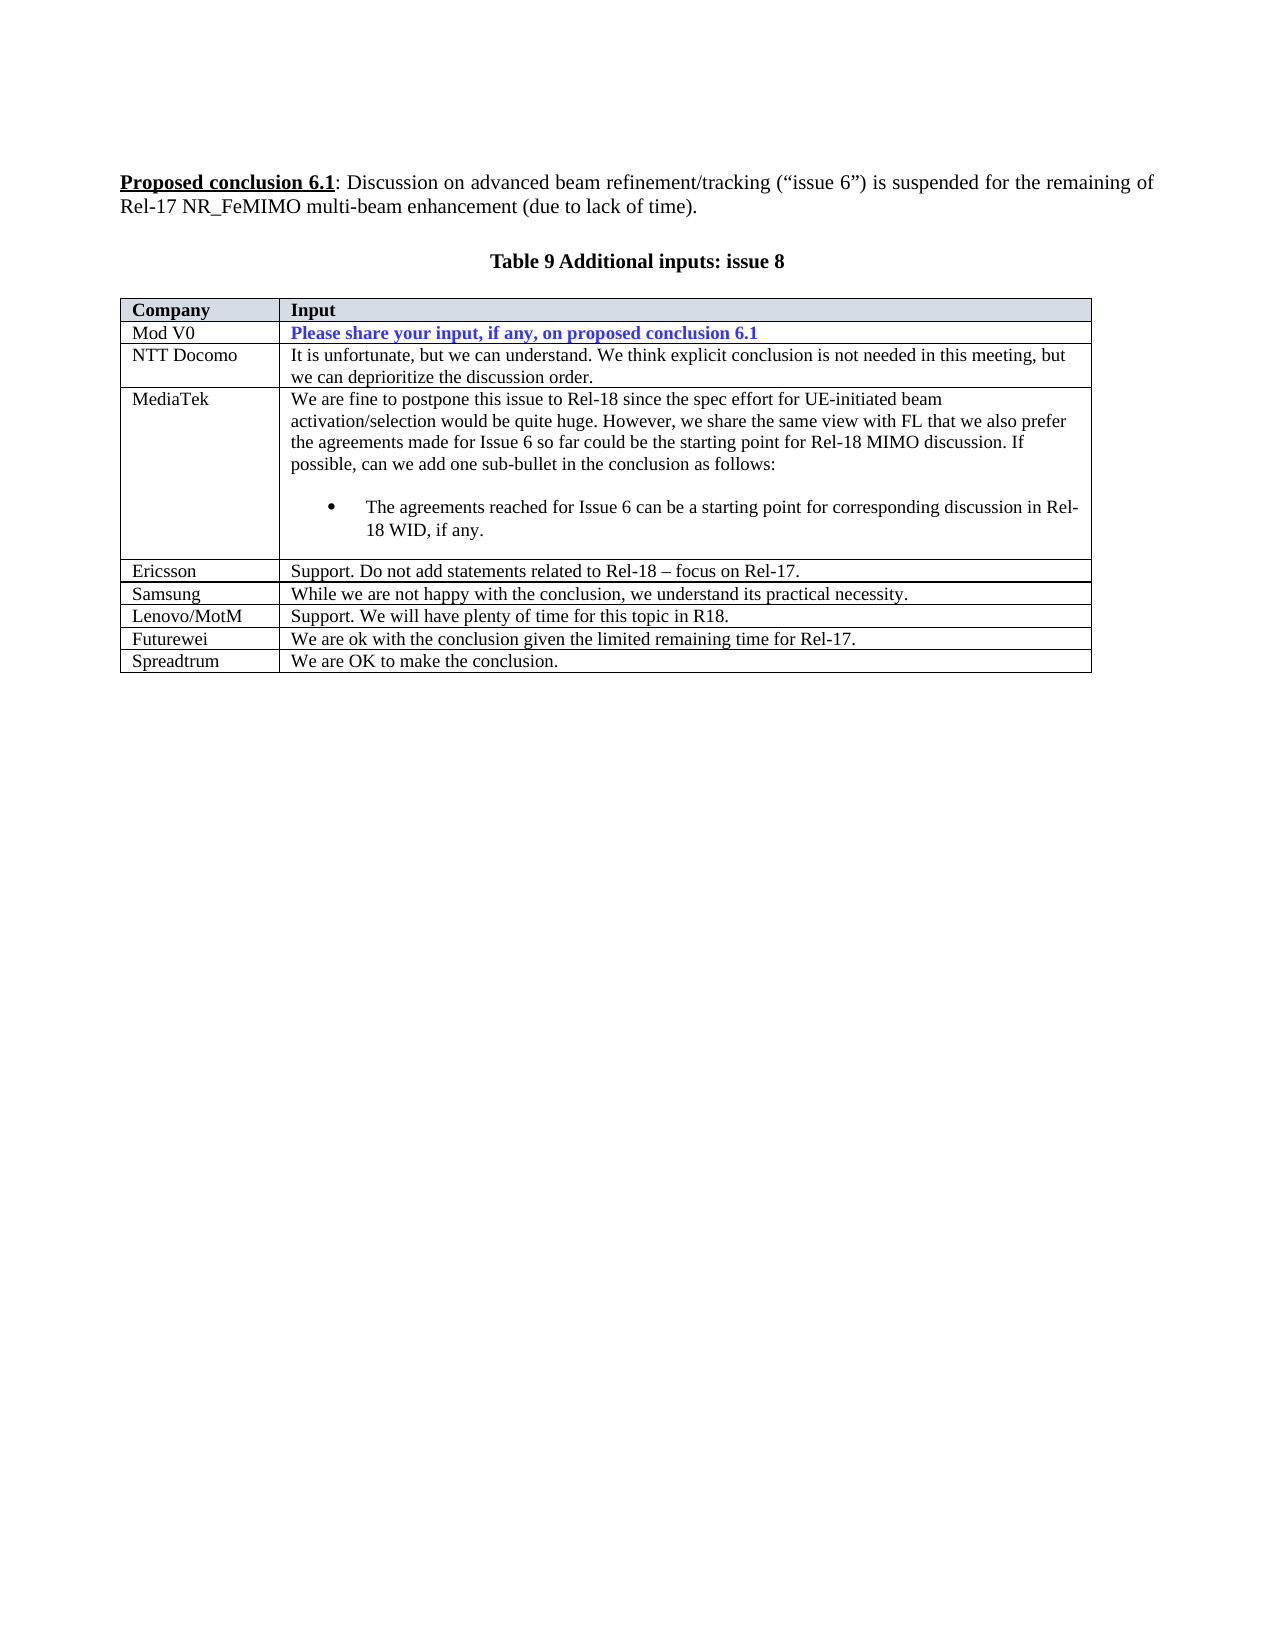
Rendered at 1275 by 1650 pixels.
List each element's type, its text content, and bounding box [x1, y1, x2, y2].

table_cell It is unfortunate, but we can understand. We think explicit conclusion is not needed in this meeting, but we can deprioritize the discussion order. [280, 344, 1091, 387]
table_cell NTT Docomo [121, 344, 279, 387]
text Proposed conclusion 6.1: Discussion on advanced beam refinement/tracking (“issue 6”) is suspended for the remaining of Rel-17 NR_FeMIMO multi-beam enhancement (due to lack of time). [120, 170, 1155, 218]
table_cell Please share your input, if any, on proposed conclusion 6.1 [280, 322, 1091, 343]
table_cell Mod V0 [121, 322, 279, 343]
table_cell Support. Do not add statements related to Rel-18 – focus on Rel-17. [280, 560, 1091, 581]
table_cell Support. We will have plenty of time for this topic in R18. [280, 605, 1091, 627]
table_cell While we are not happy with the conclusion, we understand its practical necessity. [280, 583, 1091, 604]
table_cell Lenovo/MotM [121, 605, 279, 627]
table_header Company [121, 299, 279, 321]
table_header Input [280, 299, 1091, 321]
table_cell We are OK to make the conclusion. [280, 650, 1091, 672]
table_cell Futurewei [121, 628, 279, 649]
table_cell We are ok with the conclusion given the limited remaining time for Rel-17. [280, 628, 1091, 649]
text Table 9 Additional inputs: issue 8 [120, 242, 1155, 280]
table_cell MediaTek [121, 388, 279, 559]
table_cell Spreadtrum [121, 650, 279, 672]
table_cell We are fine to postpone this issue to Rel-18 since the spec effort for UE-initiated beam activation/selection would be quite huge. However, we share the same view with FL that we also prefer the agreements made for Issue 6 so far could be the starting point for Rel-18 MIMO discussion. If possible, can we add one sub-bullet in the conclusion as follows: The agreements reached for Issue 6 can be a starting point for corresponding discussion in Rel-18 WID, if any. [280, 388, 1091, 559]
table_cell Ericsson [121, 560, 279, 581]
table_cell Samsung [121, 583, 279, 604]
